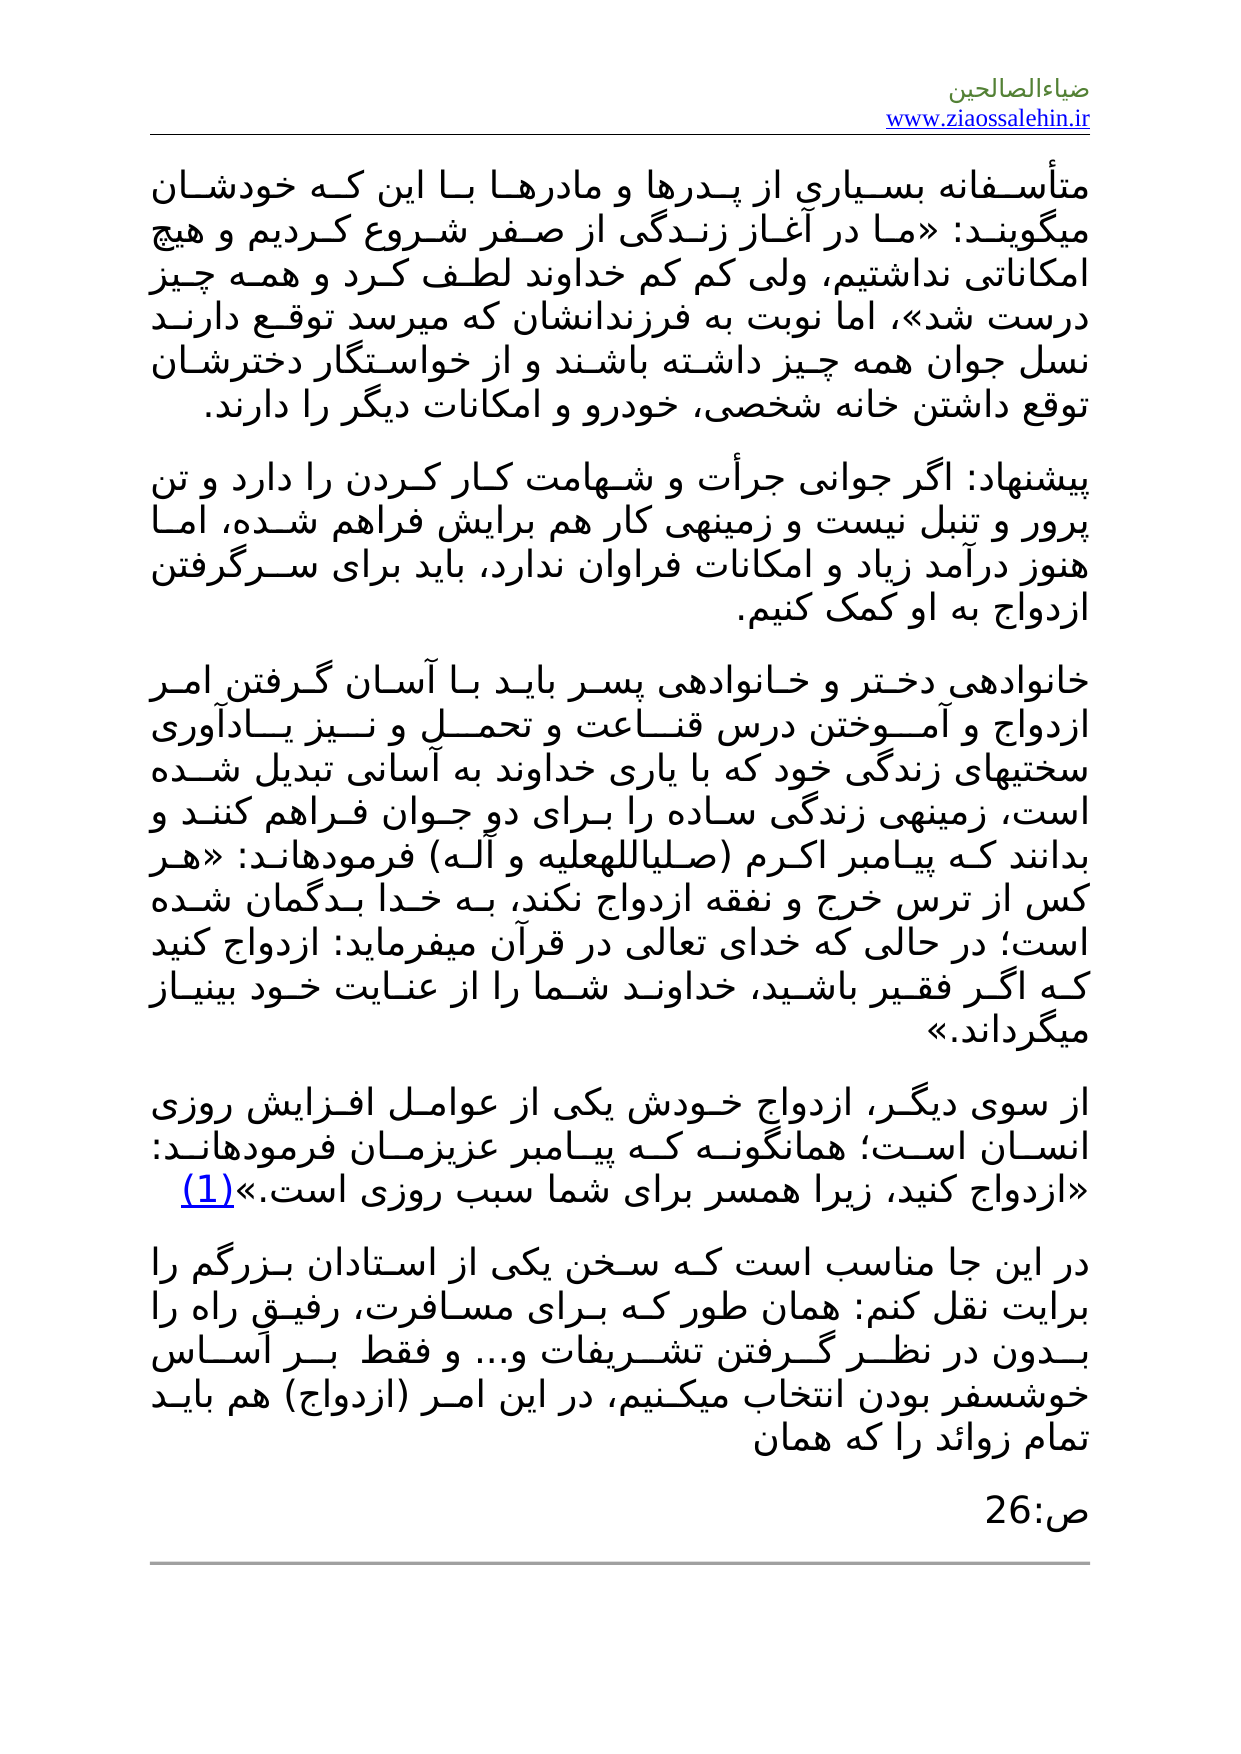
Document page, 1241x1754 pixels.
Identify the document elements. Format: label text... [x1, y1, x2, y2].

text ص:26 [150, 1489, 1090, 1532]
text از سوی دیگر، ازدواج خودش یکی از عوامل افزایش روزی انسان است؛ همانگونه که پیامبر عزیزمان فرمودهاند: «ازدواج کنید، زیرا همسر برای شما سبب روزی است.»(1) [150, 1081, 1090, 1212]
text پیشنهاد: اگر جوانی جرأت و شهامت کار کردن را دارد و تن پرور و تنبل نیست و زمینهی کار هم برایش فراهم شده، اما هنوز درآمد زیاد و امکانات فراوان ندارد، باید برای سرگرفتن ازدواج به او کمک کنیم. [150, 455, 1090, 630]
text در این جا مناسب است که سخن یکی از استادان بزرگم را برایت نقل کنم: همان طور که برای مسافرت، رفیقِ راه را بدون در نظر گرفتن تشریفات و... و فقط بر اساس خوشسفر بودن انتخاب میکنیم، در این امر (ازدواج) هم باید تمام زوائد را که همان [150, 1241, 1090, 1460]
text خانوادهی دختر و خانوادهی پسر باید با آسان گرفتن امر ازدواج و آموختن درس قناعت و تحمل و نیز یادآوری سختیهای زندگی خود که با یاری خداوند به آسانی تبدیل شده است، زمینهی زندگی ساده را برای دو جوان فراهم کنند و بدانند که پیامبر اکرم (صلیاللهعلیه و آله) فرمودهاند: «هر کس از ترس خرج و نفقه ازدواج نکند، به خدا بدگمان شده است؛ در حالی که خدای تعالی در قرآن میفرماید: ازدواج کنید که اگر فقیر باشید، خداوند شما را از عنایت خود بینیاز میگرداند.» [150, 659, 1090, 1052]
text متأسفانه بسیاری از پدرها و مادرها با این که خودشان میگویند: «ما در آغاز زندگی از صفر شروع کردیم و هیچ امکاناتی نداشتیم، ولی کم کم خداوند لطف کرد و همه چیز درست شد»، اما نوبت به فرزندانشان که میرسد توقع دارند نسل جوان همه چیز داشته باشند و از خواستگار دخترشان توقع داشتن خانه شخصی، خودرو و امکانات دیگر را دارند. [150, 164, 1090, 426]
